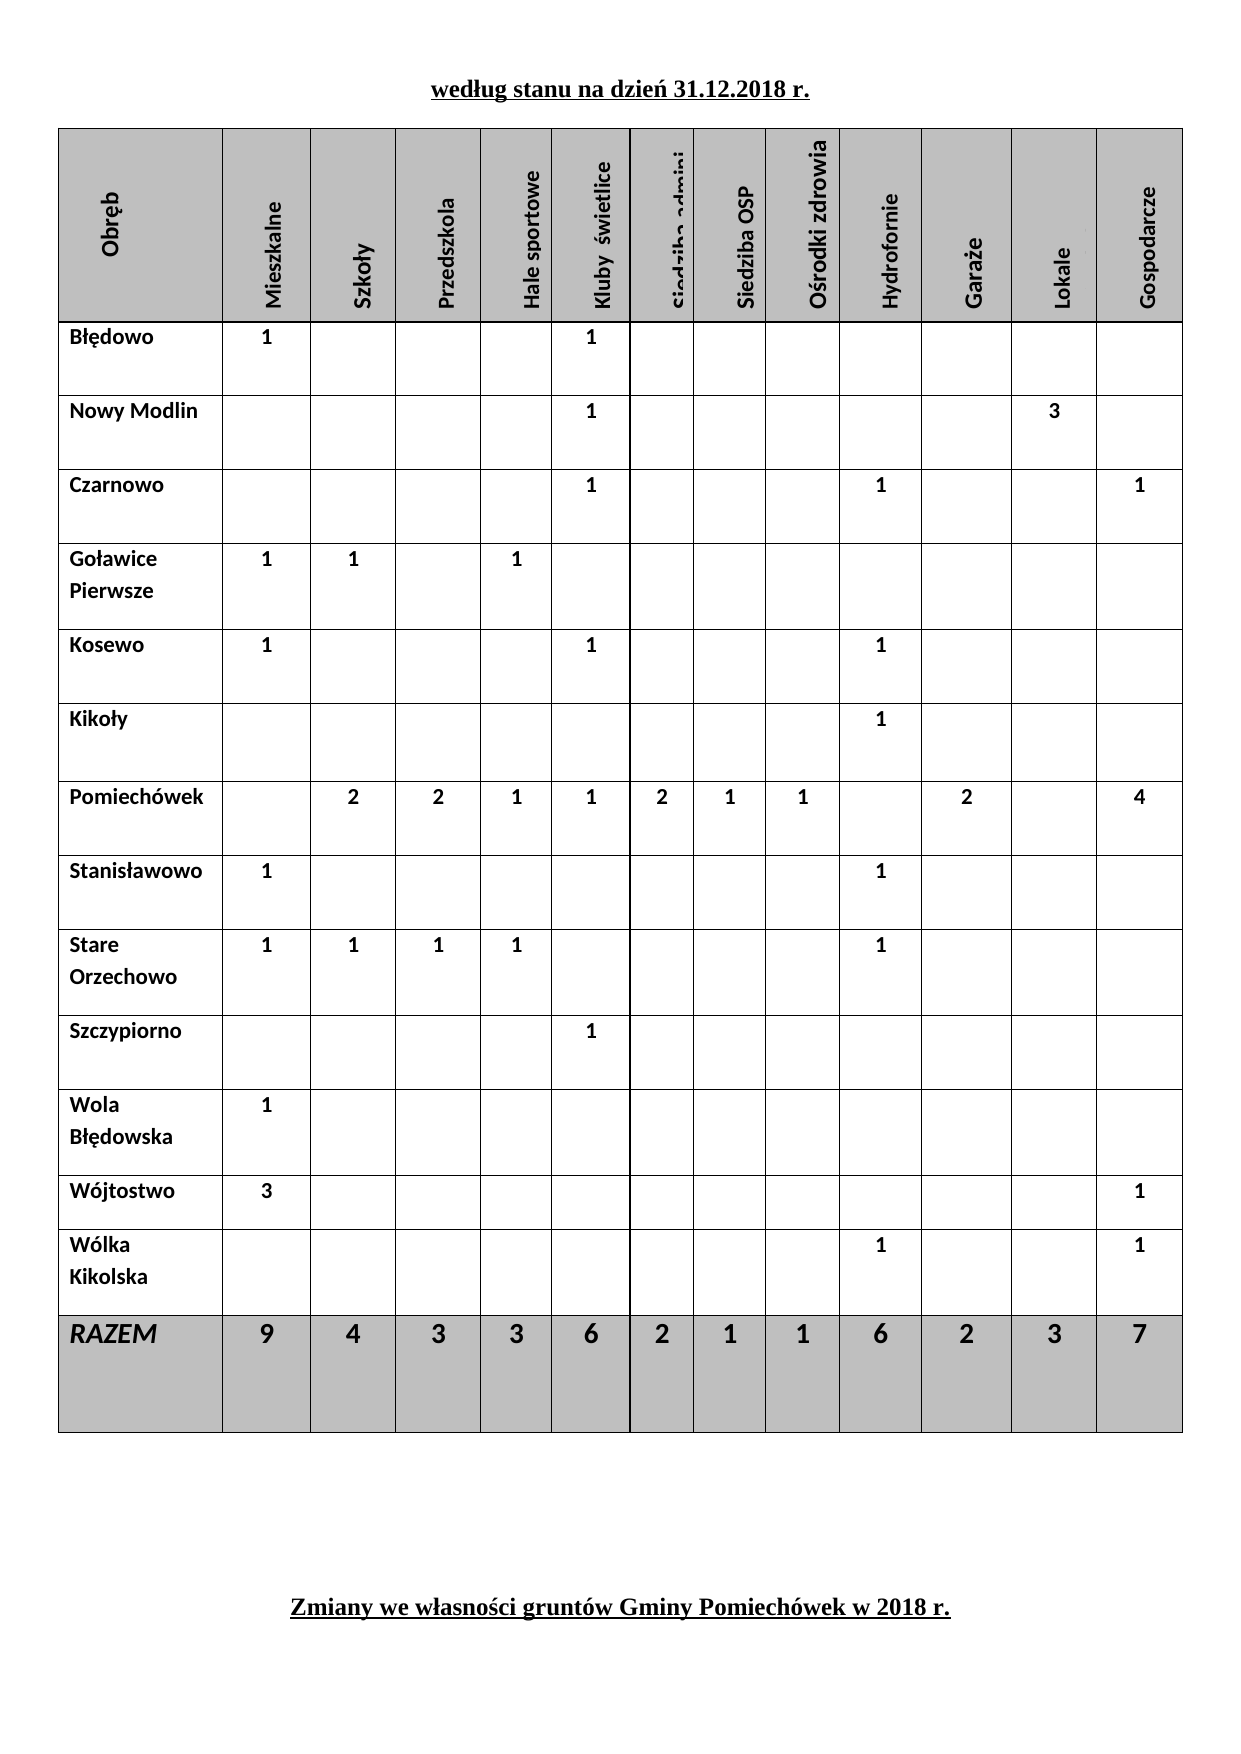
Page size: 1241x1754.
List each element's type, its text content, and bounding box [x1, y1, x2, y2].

table_cell 3 [223, 1176, 310, 1229]
table_cell [766, 930, 839, 1015]
table_cell [552, 1230, 629, 1315]
table_cell [840, 1016, 921, 1089]
table_cell 1 [311, 930, 395, 1015]
table_cell [311, 470, 395, 543]
table_cell [552, 1090, 629, 1175]
table_cell [1012, 1176, 1096, 1229]
table_cell [766, 1176, 839, 1229]
table_cell [631, 1016, 693, 1089]
table_cell Kikoły [59, 704, 222, 781]
table_cell 1 [1097, 1176, 1182, 1229]
table_header Lokale mieszkalne [1012, 129, 1096, 321]
table_cell [396, 470, 480, 543]
table_cell [694, 1090, 765, 1175]
table_cell [1097, 1016, 1182, 1089]
table_cell [396, 323, 480, 395]
table_cell [766, 1090, 839, 1175]
table_cell [922, 1090, 1011, 1175]
table_cell [631, 470, 693, 543]
table_cell 3 [1012, 1316, 1096, 1432]
table_cell [396, 1176, 480, 1229]
table_cell [396, 1090, 480, 1175]
table_cell [311, 704, 395, 781]
table_cell [766, 1230, 839, 1315]
table_cell [223, 396, 310, 469]
table_cell [631, 1176, 693, 1229]
table_cell 1 [840, 930, 921, 1015]
table_cell [481, 1230, 551, 1315]
table_cell Wólka Kikolska [59, 1230, 222, 1315]
table_cell [481, 1016, 551, 1089]
table_cell 2 [631, 782, 693, 855]
table_cell 4 [1097, 782, 1182, 855]
table_cell Szczypiorno [59, 1016, 222, 1089]
table_cell [1012, 544, 1096, 629]
table_cell [223, 470, 310, 543]
table_cell [223, 704, 310, 781]
table_cell [766, 856, 839, 929]
table_cell [552, 930, 629, 1015]
table_cell 3 [396, 1316, 480, 1432]
table_cell [840, 1176, 921, 1229]
table_cell 1 [223, 544, 310, 629]
table_cell 1 [766, 782, 839, 855]
table_cell 1 [1097, 470, 1182, 543]
table_cell [840, 396, 921, 469]
table_header Gospodarcze [1097, 129, 1182, 321]
table_cell [766, 396, 839, 469]
table_cell [840, 544, 921, 629]
table_cell [481, 704, 551, 781]
table_cell [694, 396, 765, 469]
table_cell [631, 630, 693, 703]
table_cell [311, 630, 395, 703]
table_cell [922, 1230, 1011, 1315]
table_cell Goławice Pierwsze [59, 544, 222, 629]
table_cell 1 [766, 1316, 839, 1432]
table_cell 1 [694, 782, 765, 855]
table_header Przedszkola [396, 129, 480, 321]
table_cell [1097, 396, 1182, 469]
table_cell Wola Błędowska [59, 1090, 222, 1175]
table_cell [694, 930, 765, 1015]
table_cell [922, 856, 1011, 929]
table_cell [694, 704, 765, 781]
table_cell [1012, 323, 1096, 395]
table_cell [1097, 630, 1182, 703]
table_cell [694, 1176, 765, 1229]
table_cell [1012, 470, 1096, 543]
table_cell [1097, 704, 1182, 781]
table_cell [223, 782, 310, 855]
table_cell [396, 1016, 480, 1089]
table_cell [631, 856, 693, 929]
table_header Szkoły [311, 129, 395, 321]
table_cell 1 [552, 470, 629, 543]
table_cell [1097, 930, 1182, 1015]
table_cell [1012, 1016, 1096, 1089]
table_cell [694, 856, 765, 929]
table_cell [922, 1176, 1011, 1229]
table_cell [694, 1230, 765, 1315]
table_cell 2 [396, 782, 480, 855]
table_cell 1 [552, 396, 629, 469]
table_cell [311, 1016, 395, 1089]
table_cell [922, 1016, 1011, 1089]
table_cell 2 [922, 1316, 1011, 1432]
table_cell 6 [552, 1316, 629, 1432]
table_header Kluby świetlice [552, 129, 629, 321]
table_cell [766, 1016, 839, 1089]
table_cell Błędowo [59, 323, 222, 395]
table_cell [631, 323, 693, 395]
table_cell RAZEM [59, 1316, 222, 1432]
table_cell 7 [1097, 1316, 1182, 1432]
table_cell [481, 1090, 551, 1175]
table_cell 2 [311, 782, 395, 855]
table_cell Stanisławowo [59, 856, 222, 929]
table_cell Stare Orzechowo [59, 930, 222, 1015]
table_cell [1097, 856, 1182, 929]
table_header Obręb [59, 129, 222, 321]
table_cell 1 [481, 782, 551, 855]
table_cell [840, 782, 921, 855]
table_cell [311, 396, 395, 469]
table_cell 4 [311, 1316, 395, 1432]
table_cell [922, 470, 1011, 543]
table_cell [694, 630, 765, 703]
table_cell [1012, 630, 1096, 703]
table_cell [396, 544, 480, 629]
table_cell 1 [223, 930, 310, 1015]
table_cell [1012, 930, 1096, 1015]
table_cell 1 [552, 323, 629, 395]
table_header Ośrodki zdrowia [766, 129, 839, 321]
table_cell 1 [311, 544, 395, 629]
table_cell 1 [552, 782, 629, 855]
table_cell 1 [552, 630, 629, 703]
table_cell [552, 1176, 629, 1229]
table_cell [766, 630, 839, 703]
table_cell 1 [223, 1090, 310, 1175]
table_cell Nowy Modlin [59, 396, 222, 469]
table_cell [223, 1230, 310, 1315]
table_cell 1 [840, 1230, 921, 1315]
table_cell [396, 1230, 480, 1315]
table_cell 1 [481, 544, 551, 629]
table_cell [1012, 1230, 1096, 1315]
table_cell 1 [223, 630, 310, 703]
table_cell [311, 1230, 395, 1315]
table_cell [631, 544, 693, 629]
table_cell 1 [1097, 1230, 1182, 1315]
table_cell [552, 544, 629, 629]
table_cell 1 [552, 1016, 629, 1089]
table_cell [694, 1016, 765, 1089]
table_cell 3 [1012, 396, 1096, 469]
table_cell Wójtostwo [59, 1176, 222, 1229]
table_header Hydrofornie [840, 129, 921, 321]
table_cell [631, 1090, 693, 1175]
table_cell [396, 396, 480, 469]
table_cell [481, 470, 551, 543]
table_cell Kosewo [59, 630, 222, 703]
table_cell [481, 1176, 551, 1229]
table_cell [481, 856, 551, 929]
table_cell [311, 323, 395, 395]
table_cell [311, 1090, 395, 1175]
text według stanu na dzień 31.12.2018 r. [148, 74, 1093, 103]
table_header Siedziba admini [631, 129, 693, 321]
table_cell [552, 856, 629, 929]
table_cell [840, 323, 921, 395]
table_header Mieszkalne [223, 129, 310, 321]
table_cell [552, 704, 629, 781]
table_cell [1097, 1090, 1182, 1175]
table_cell [694, 544, 765, 629]
table_cell [922, 630, 1011, 703]
table_cell 1 [840, 704, 921, 781]
table_cell [396, 856, 480, 929]
table_cell [396, 704, 480, 781]
table_cell 6 [840, 1316, 921, 1432]
table_cell 1 [840, 470, 921, 543]
table_cell [922, 396, 1011, 469]
table_cell [1012, 704, 1096, 781]
table_cell [766, 470, 839, 543]
table_cell [481, 630, 551, 703]
table_cell [631, 930, 693, 1015]
table_cell 1 [223, 323, 310, 395]
table_cell [840, 1090, 921, 1175]
table_header Hale sportowe [481, 129, 551, 321]
table_header Garaże [922, 129, 1011, 321]
table_cell [922, 704, 1011, 781]
table_cell [1012, 782, 1096, 855]
table_cell [766, 704, 839, 781]
table_cell [481, 396, 551, 469]
table_cell 3 [481, 1316, 551, 1432]
table_cell 1 [840, 856, 921, 929]
table_cell [481, 323, 551, 395]
table_cell [766, 323, 839, 395]
table_cell [922, 930, 1011, 1015]
table_cell [694, 323, 765, 395]
table_cell [694, 470, 765, 543]
table_cell 1 [481, 930, 551, 1015]
table_cell [311, 856, 395, 929]
table_cell 1 [694, 1316, 765, 1432]
table_cell [631, 704, 693, 781]
table_cell [922, 323, 1011, 395]
table_cell 2 [631, 1316, 693, 1432]
table_cell [1097, 544, 1182, 629]
table_cell Czarnowo [59, 470, 222, 543]
table_cell Pomiechówek [59, 782, 222, 855]
table_cell [631, 396, 693, 469]
table_cell 1 [223, 856, 310, 929]
table_cell [922, 544, 1011, 629]
table_cell [766, 544, 839, 629]
table_cell 1 [840, 630, 921, 703]
table_cell [1012, 1090, 1096, 1175]
table_cell [1097, 323, 1182, 395]
table_cell [223, 1016, 310, 1089]
table_cell [311, 1176, 395, 1229]
table_cell [1012, 856, 1096, 929]
table_header Siedziba OSP [694, 129, 765, 321]
text Zmiany we własności gruntów Gminy Pomiechówek w 2018 r. [148, 1592, 1093, 1621]
table_cell 9 [223, 1316, 310, 1432]
table_cell 2 [922, 782, 1011, 855]
table_cell [631, 1230, 693, 1315]
table_cell 1 [396, 930, 480, 1015]
table_cell [396, 630, 480, 703]
